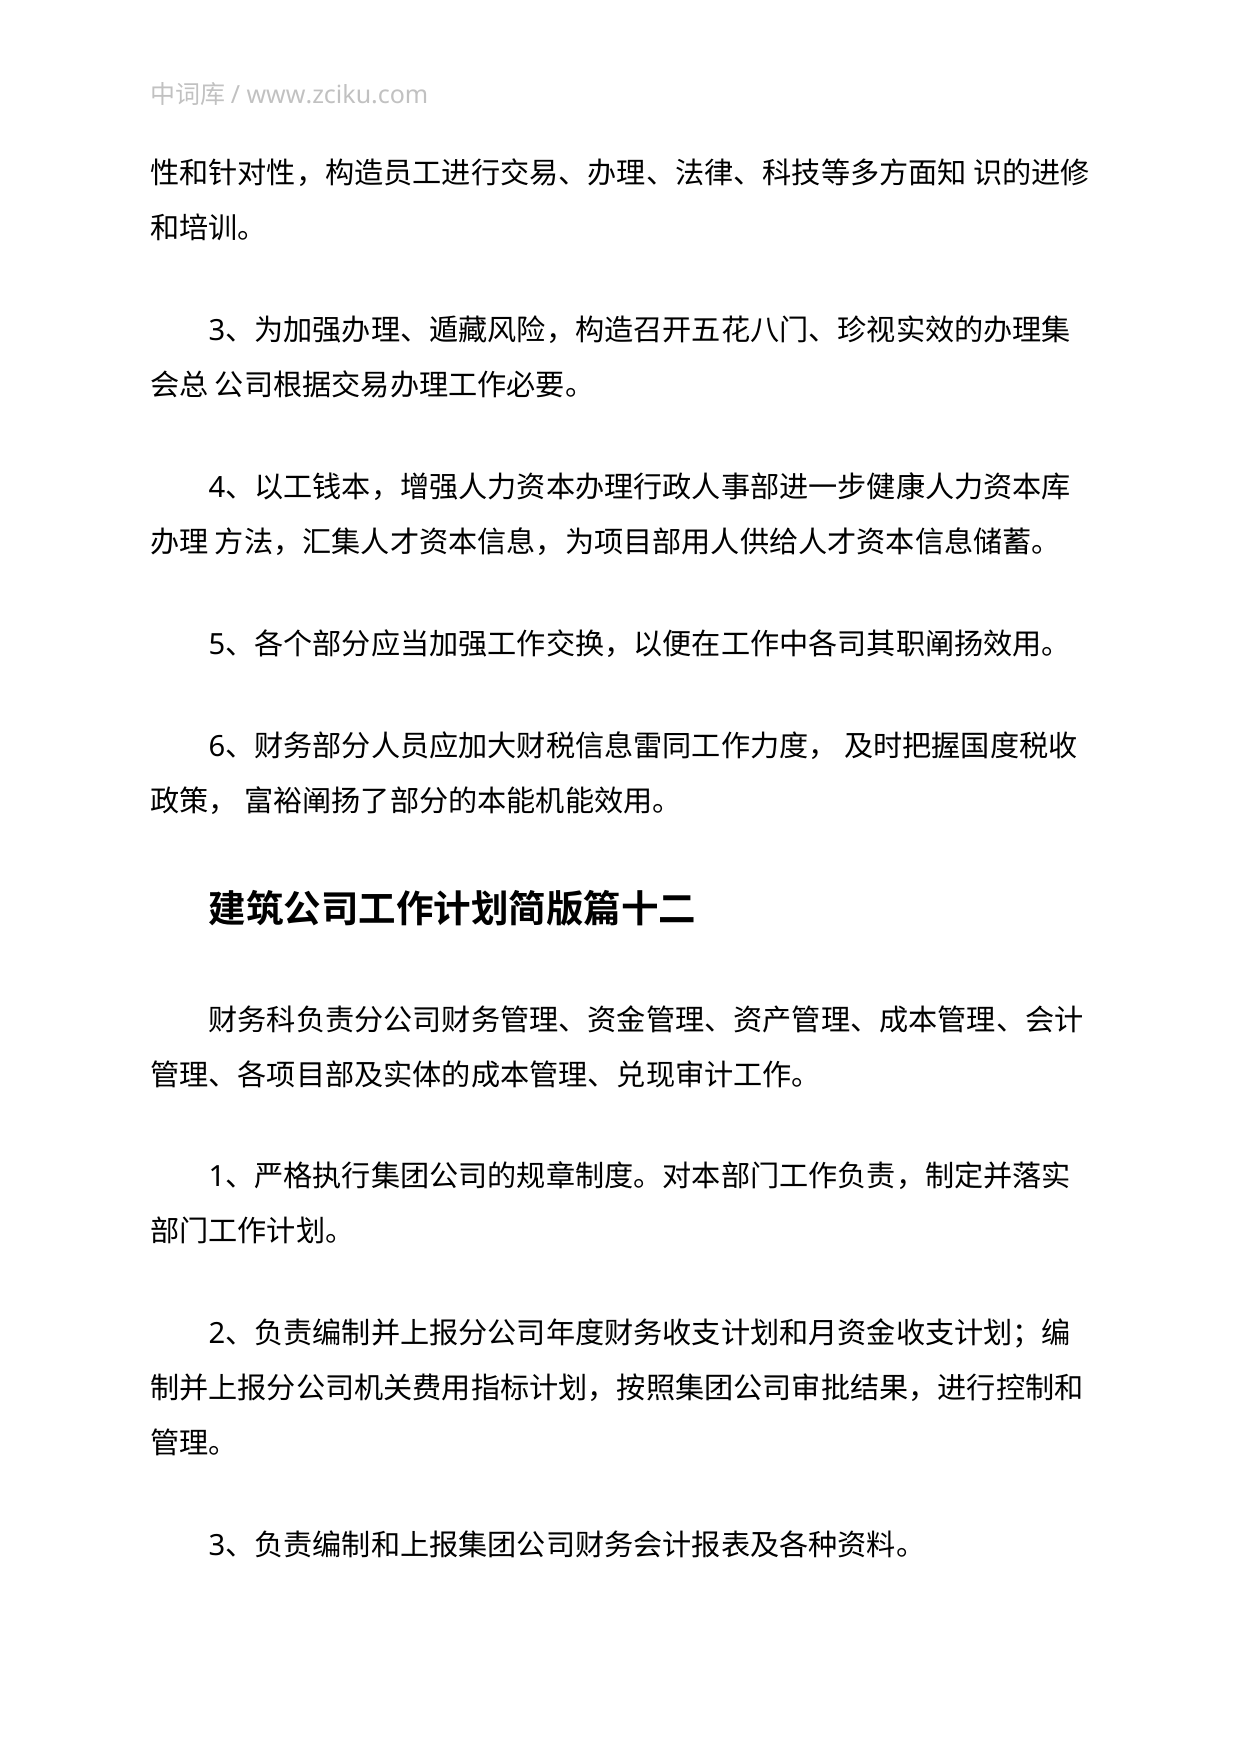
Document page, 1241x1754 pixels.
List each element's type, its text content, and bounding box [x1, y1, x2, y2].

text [150, 150, 1090, 247]
text 建筑公司工作计划简版篇十二 [150, 879, 1090, 933]
text 6、财务部分人员应加大财税信息雷同工作力度， 及时把握国度税收政策， 富裕阐扬了部分的本能机能效用。 [150, 722, 1090, 819]
text 4、以工钱本，增强人力资本办理行政人事部进一步健康人力资本库办理 方法，汇集人才资本信息，为项目部用人供给人才资本信息储蓄。 [150, 463, 1090, 561]
text 财务科负责分公司财务管理、资金管理、资产管理、成本管理、会计管理、各项目部及实体的成本管理、兑现审计工作。 [150, 996, 1090, 1093]
text 3、负责编制和上报集团公司财务会计报表及各种资料。 [150, 1521, 1090, 1564]
text 2、负责编制并上报分公司年度财务收支计划和月资金收支计划；编制并上报分公司机关费用指标计划，按照集团公司审批结果，进行控制和管理。 [150, 1310, 1090, 1462]
text 5、各个部分应当加强工作交换，以便在工作中各司其职阐扬效用。 [150, 620, 1090, 663]
text 1、严格执行集团公司的规章制度。对本部门工作负责，制定并落实部门工作计划。 [150, 1153, 1090, 1250]
text 3、为加强办理、遁藏风险，构造召开五花八门、珍视实效的办理集会总 公司根据交易办理工作必要。 [150, 307, 1090, 404]
